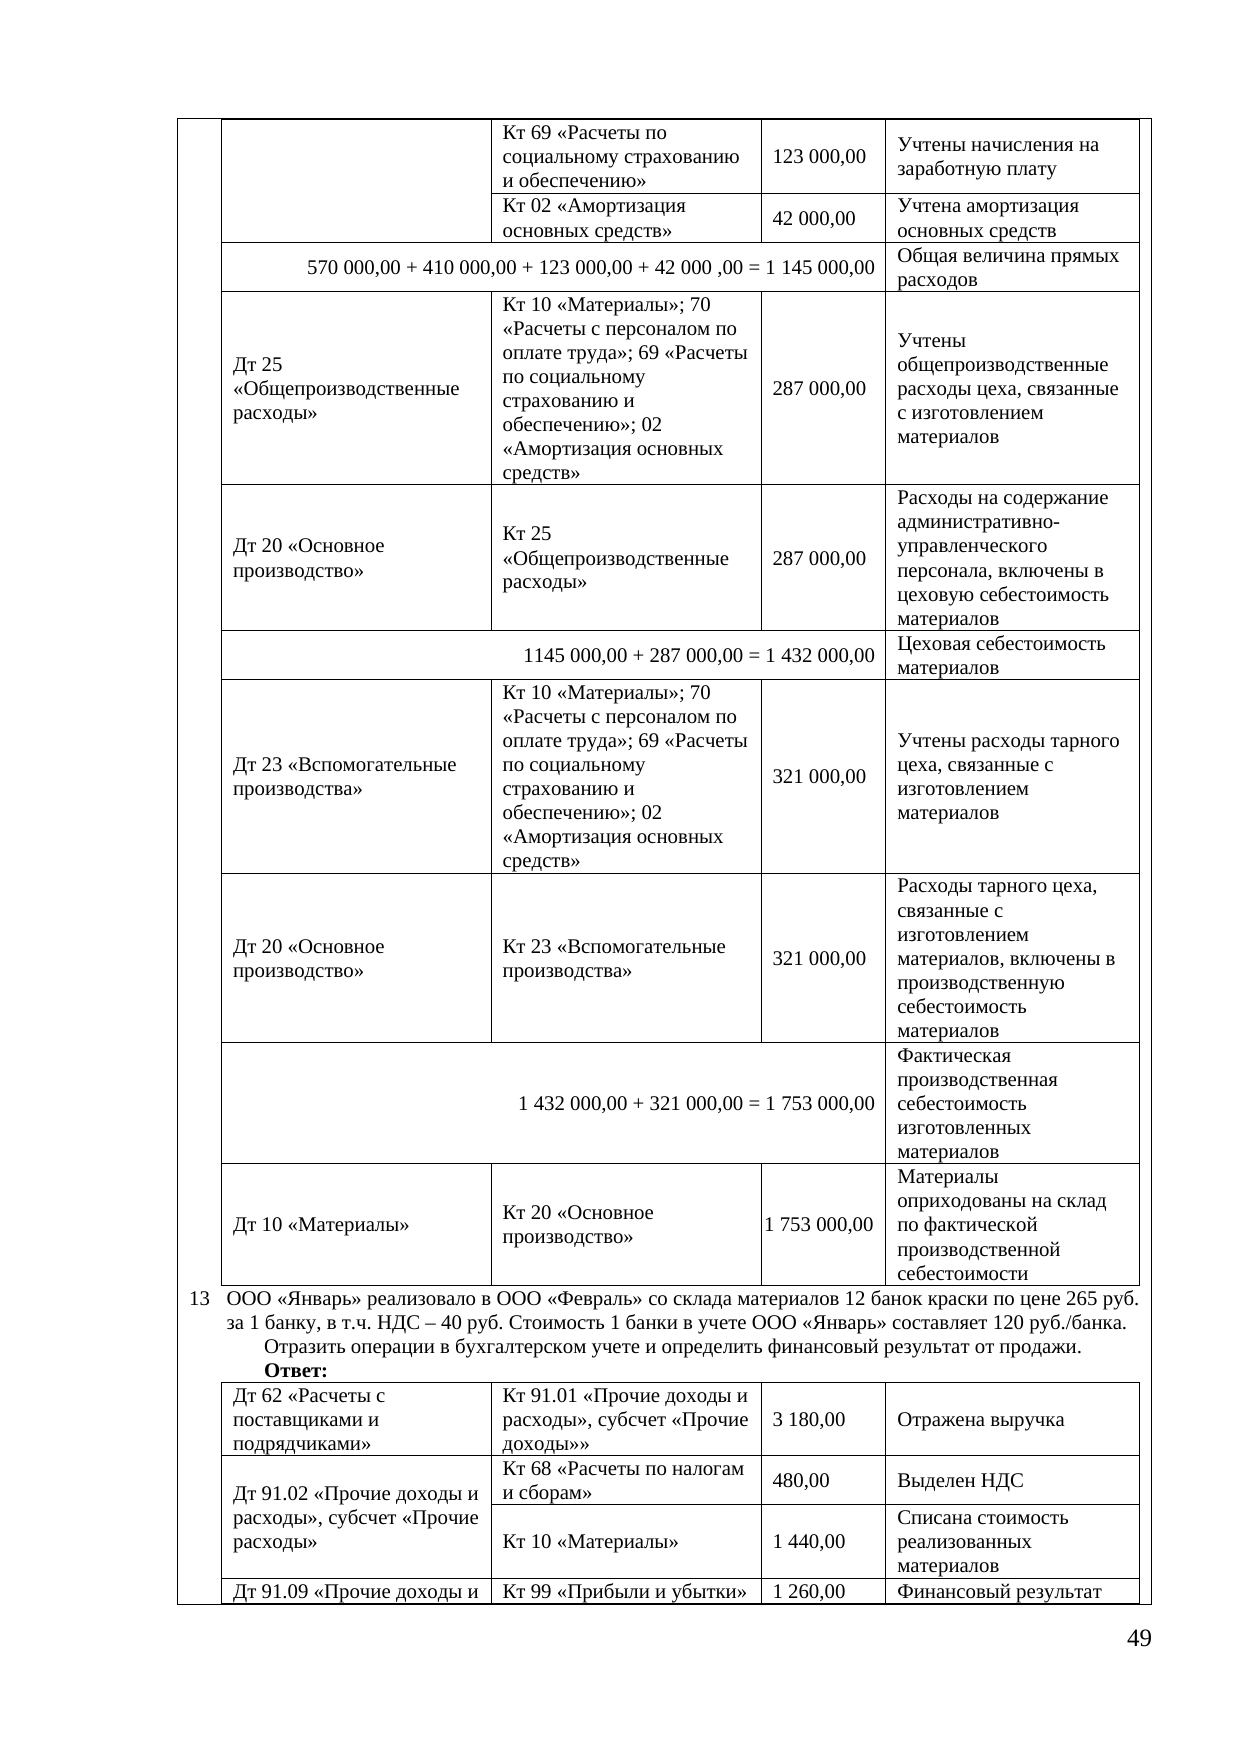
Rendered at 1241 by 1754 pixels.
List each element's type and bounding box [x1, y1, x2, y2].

table_cell [178, 119, 1151, 1604]
